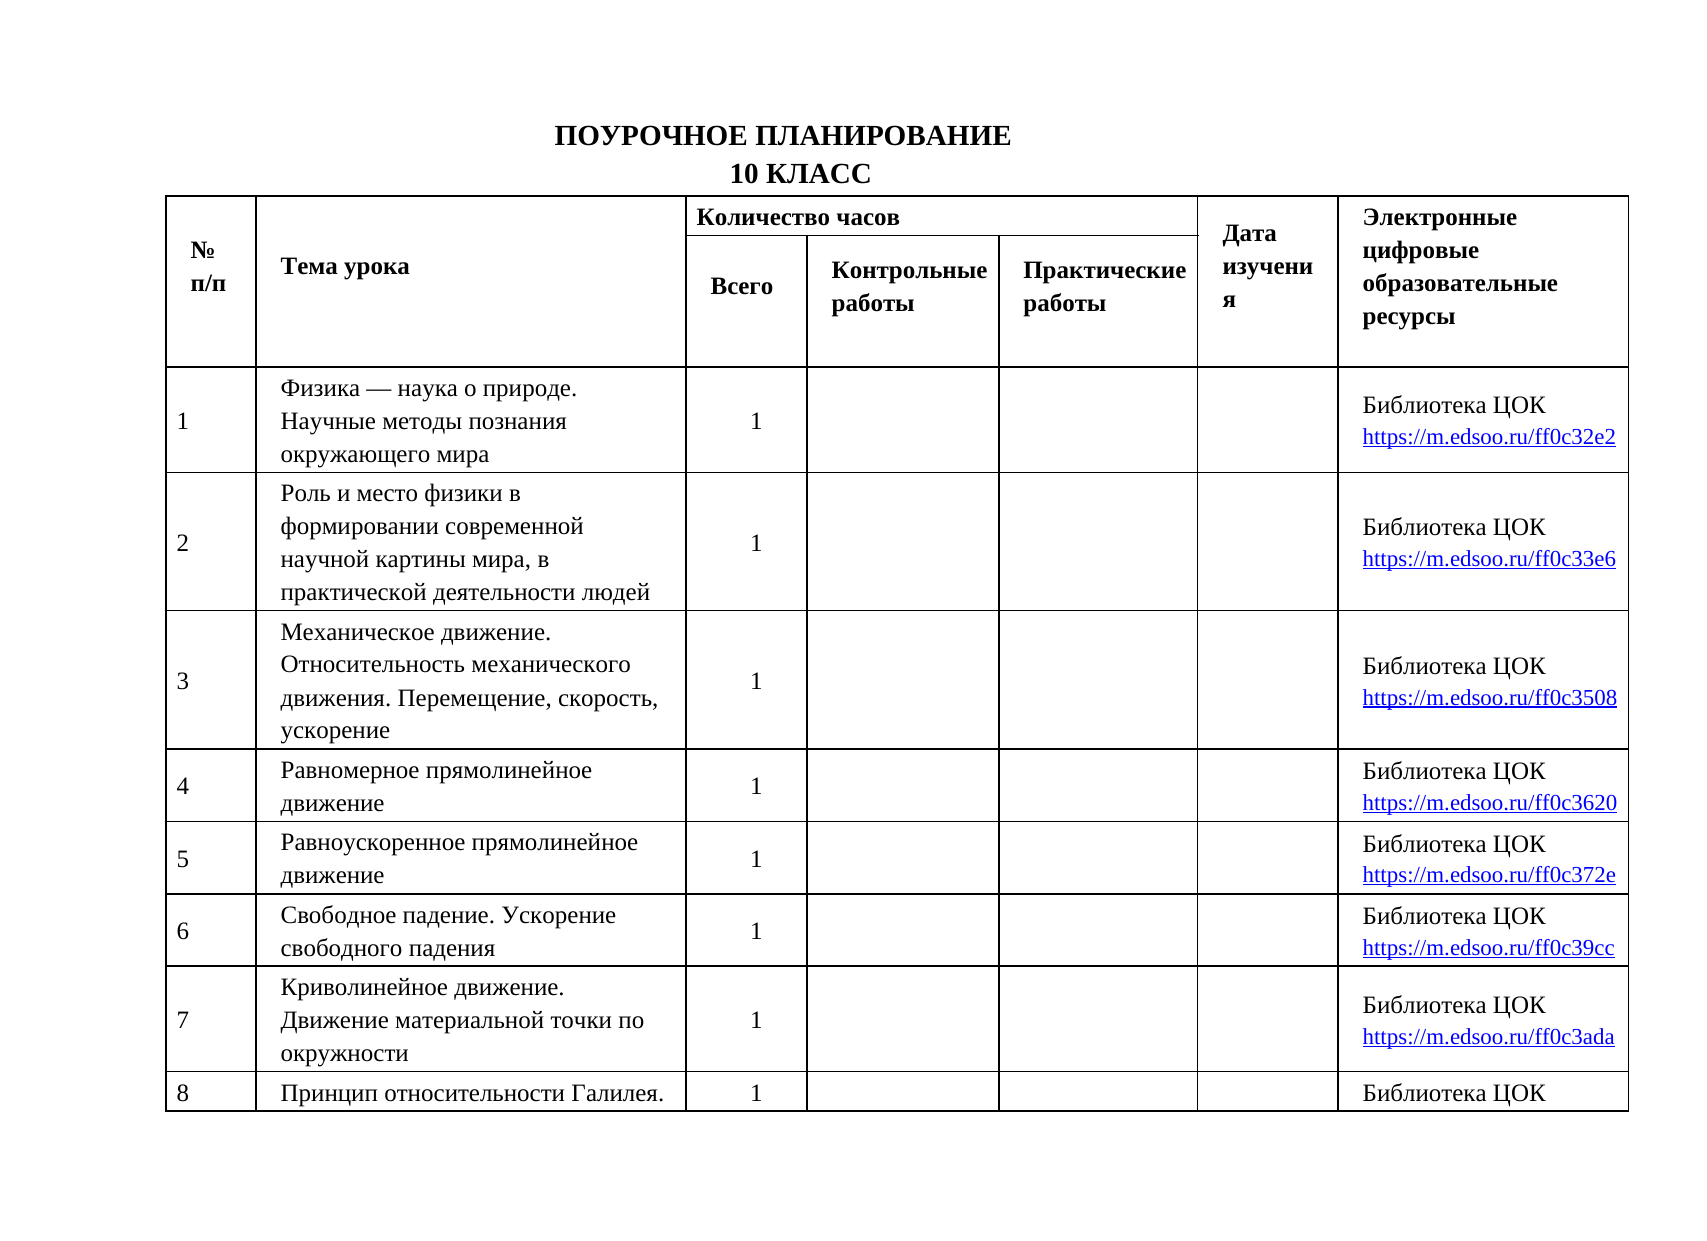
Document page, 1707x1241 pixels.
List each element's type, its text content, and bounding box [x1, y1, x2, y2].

table_cell Библиотека ЦОК https://m.edsoo.ru/ff0c33e6 [1339, 473, 1628, 610]
table_cell [1198, 1072, 1337, 1110]
table_cell 1 [687, 1072, 806, 1110]
table_cell [1198, 822, 1337, 893]
table_cell Библиотека ЦОК https://m.edsoo.ru/ff0c3ada [1339, 967, 1628, 1071]
table_cell [808, 1072, 998, 1110]
table_cell [1198, 967, 1337, 1071]
table_cell 1 [687, 895, 806, 965]
table_cell [808, 967, 998, 1071]
table_cell Роль и место физики в формировании современной научной картины мира, в практической деятельности людей [257, 473, 685, 610]
table_cell [1000, 611, 1197, 748]
table_cell 1 [687, 473, 806, 610]
table_cell 1 [687, 611, 806, 748]
table_cell Равномерное прямолинейное движение [257, 750, 685, 821]
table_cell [257, 1072, 685, 1110]
table_cell [1000, 750, 1197, 821]
table_cell Всего [687, 236, 806, 366]
table_header Тема урока [257, 197, 685, 366]
table_cell Контрольные работы [808, 236, 998, 366]
table_cell [1198, 895, 1337, 965]
table_cell 1 [687, 368, 806, 471]
table_cell [1000, 1072, 1197, 1110]
table_cell 1 [687, 822, 806, 893]
table_cell [1000, 895, 1197, 965]
table_cell 7 [167, 967, 255, 1071]
table_cell Физика — наука о природе. Научные методы познания окружающего мира [257, 368, 685, 471]
table_cell [1000, 967, 1197, 1071]
table_cell [1000, 473, 1197, 610]
table_cell 8 [167, 1072, 255, 1110]
table_header Количество часов [687, 197, 1197, 234]
table_cell Библиотека ЦОК https://m.edsoo.ru/ff0c372e [1339, 822, 1628, 893]
table_cell Свободное падение. Ускорение свободного падения [257, 895, 685, 965]
table_cell [1198, 368, 1337, 471]
table_cell 3 [167, 611, 255, 748]
table_cell 5 [167, 822, 255, 893]
table_cell 1 [167, 368, 255, 471]
table_cell 4 [167, 750, 255, 821]
table_cell Механическое движение. Относительность механического движения. Перемещение, скорость, ускорение [257, 611, 685, 748]
table_cell Библиотека ЦОК https://m.edsoo.ru/ff0c39cc [1339, 895, 1628, 965]
table_cell [1198, 750, 1337, 821]
table_cell Равноускоренное прямолинейное движение [257, 822, 685, 893]
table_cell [1339, 1072, 1628, 1110]
table_cell [808, 822, 998, 893]
table_cell Библиотека ЦОК https://m.edsoo.ru/ff0c3508 [1339, 611, 1628, 748]
table_cell 2 [167, 473, 255, 610]
table_cell [1000, 368, 1197, 471]
text 10 КЛАСС [190, 157, 1618, 190]
table_cell 1 [687, 967, 806, 1071]
table_header Дата изучения [1198, 197, 1337, 366]
text ПОУРОЧНОЕ ПЛАНИРОВАНИЕ [190, 118, 1618, 152]
table_cell [1000, 822, 1197, 893]
table_cell Библиотека ЦОК https://m.edsoo.ru/ff0c32e2 [1339, 368, 1628, 471]
table_cell [808, 611, 998, 748]
table_cell [808, 473, 998, 610]
table_cell Практические работы [1000, 236, 1197, 366]
table_cell [808, 895, 998, 965]
table_cell Библиотека ЦОК https://m.edsoo.ru/ff0c3620 [1339, 750, 1628, 821]
table_cell Криволинейное движение. Движение материальной точки по окружности [257, 967, 685, 1071]
table_cell [1198, 611, 1337, 748]
table_cell [808, 368, 998, 471]
table_header № п/п [167, 197, 255, 366]
table_cell [808, 750, 998, 821]
table_cell [1198, 473, 1337, 610]
table_cell 6 [167, 895, 255, 965]
table_cell 1 [687, 750, 806, 821]
table_header Электронные цифровые образовательные ресурсы [1339, 197, 1628, 366]
